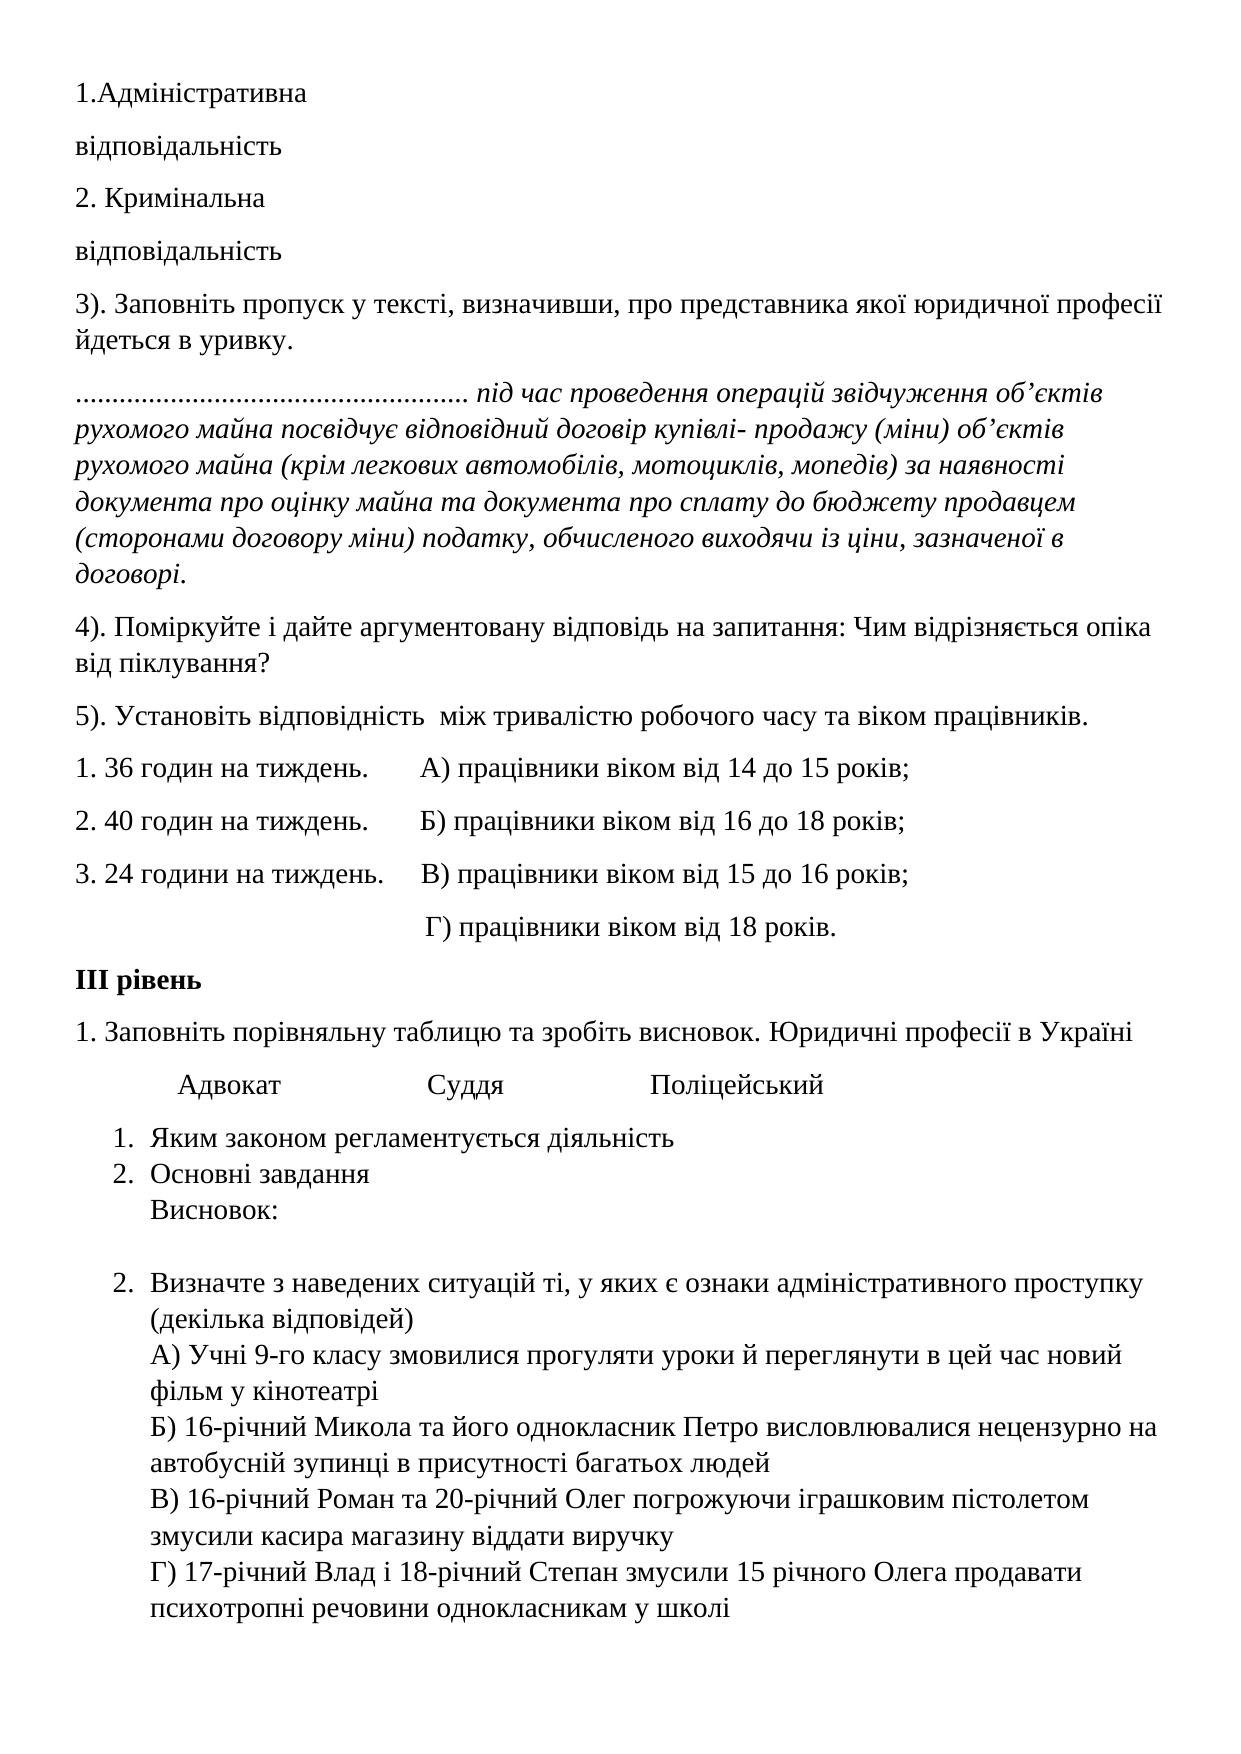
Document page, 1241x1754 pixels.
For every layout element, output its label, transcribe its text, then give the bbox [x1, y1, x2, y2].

text 2. Кримінальна [75, 181, 1165, 214]
list А) Учні 9-го класу змовилися прогуляти уроки й переглянути в цей час новий фільм у кінотеатрі [150, 1337, 1165, 1407]
text Г) працівники віком від 18 років. [75, 909, 1165, 942]
text ІІІ рівень [75, 962, 1165, 995]
text 3). Заповніть пропуск у тексті, визначивши, про представника якої юридичної професії йдеться в уривку. [75, 286, 1165, 356]
list В) 16-річний Роман та 20-річний Олег погрожуючи іграшковим пістолетом змусили касира магазину віддати виручку [150, 1482, 1165, 1551]
text 1. 36 годин на тиждень. А) працівники віком від 14 до 15 років; [75, 751, 1165, 784]
text відповідальність [75, 233, 1165, 267]
list Визначте з наведених ситуацій ті, у яких є ознаки адміністративного проступку (декілька відповідей) [112, 1265, 1165, 1334]
text ...................................................... під час проведення операцій звідчуження об’єктів рухомого майна посвідчує відповідний договір купівлі- продажу (міни) об’єктів рухомого майна (крім легкових автомобілів, мотоциклів, мопедів) за наявності документа про оцінку майна та документа про сплату до бюджету продавцем (сторонами договору міни) податку, обчисленого виходячи із ціни, зазначеної в договорі. [75, 375, 1165, 589]
list Г) 17-річний Влад і 18-річний Степан змусили 15 річного Олега продавати психотропні речовини однокласникам у школі [150, 1554, 1165, 1624]
list Яким законом регламентується діяльність [112, 1120, 1165, 1154]
list Основні завдання [112, 1156, 1165, 1190]
list Висновок: [150, 1192, 1165, 1226]
text Адвокат Суддя Поліцейський [75, 1067, 1165, 1101]
text 5). Установіть відповідність між тривалістю робочого часу та віком працівників. [75, 698, 1165, 731]
text 3. 24 години на тиждень. В) працівники віком від 15 до 16 років; [75, 856, 1165, 890]
text 4). Поміркуйте і дайте аргументовану відповідь на запитання: Чим відрізняється опіка від піклування? [75, 609, 1165, 678]
text 1. Заповніть порівняльну таблицю та зробіть висновок. Юридичні професії в Україні [75, 1014, 1165, 1048]
text 1.Адміністративна [75, 75, 1165, 108]
text відповідальність [75, 128, 1165, 161]
text 2. 40 годин на тиждень. Б) працівники віком від 16 до 18 років; [75, 803, 1165, 837]
list Б) 16-річний Микола та його однокласник Петро висловлювалися нецензурно на автобусній зупинці в присутності багатьох людей [150, 1409, 1165, 1479]
